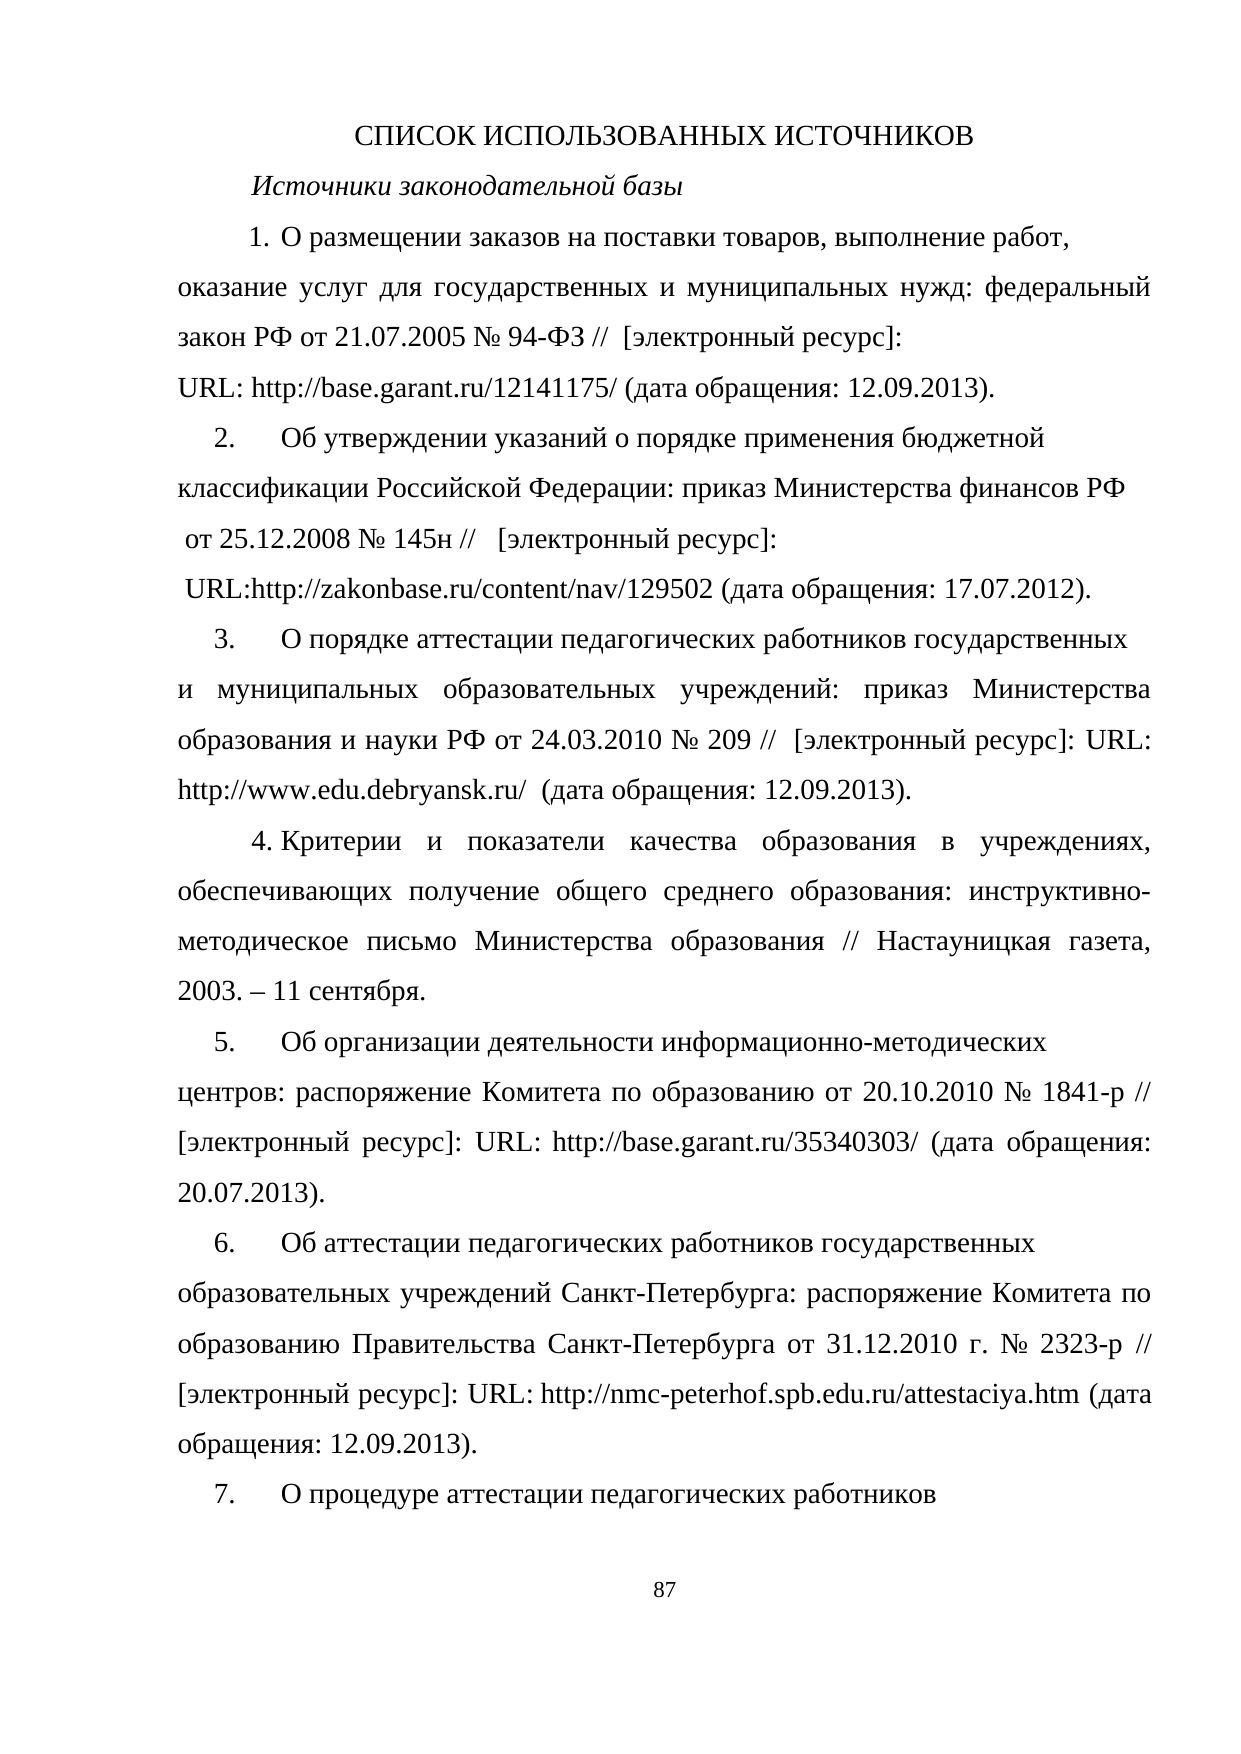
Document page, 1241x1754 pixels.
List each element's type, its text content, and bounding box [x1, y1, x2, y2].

text и муниципальных образовательных учреждений: приказ Министерства образования и науки РФ от 24.03.2010 № 209 // [электронный ресурс]: URL: http://www.edu.debryansk.ru/ (дата обращения: 12.09.2013). [177, 672, 1152, 806]
list Критерии и показатели качества образования в учреждениях, обеспечивающих получение общего среднего образования: инструктивно-методическое письмо Министерства образования // Настауницкая газета, 2003. – 11 сентября. [177, 823, 1152, 1007]
text классификации Российской Федерации: приказ Министерства финансов РФ [177, 470, 1152, 504]
text центров: распоряжение Комитета по образованию от 20.10.2010 № 1841-р // [электронный ресурс]: URL: http://base.garant.ru/35340303/ (дата обращения: 20.07.2013). [177, 1074, 1152, 1208]
text СПИСОК ИСПОЛЬЗОВАННЫХ ИСТОЧНИКОВ [177, 118, 1152, 152]
list Об аттестации педагогических работников государственных [177, 1225, 1152, 1259]
list Об утверждении указаний о порядке применения бюджетной [177, 420, 1152, 454]
list О порядке аттестации педагогических работников государственных [177, 621, 1152, 655]
text от 25.12.2008 № 145н // [электронный ресурс]: [177, 521, 1152, 554]
text URL:http://zakonbase.ru/content/nav/129502 (дата обращения: 17.07.2012). [177, 571, 1152, 604]
text URL: http://base.garant.ru/12141175/ (дата обращения: 12.09.2013). [177, 370, 1152, 403]
list О размещении заказов на поставки товаров, выполнение работ, [248, 219, 1152, 252]
text оказание услуг для государственных и муниципальных нужд: федеральный закон РФ от 21.07.2005 № 94-ФЗ // [электронный ресурс]: [177, 269, 1152, 353]
text образовательных учреждений Санкт-Петербурга: распоряжение Комитета по образованию Правительства Санкт-Петербурга от 31.12.2010 г. № 2323-р // [электронный ресурс]: URL: http://nmc-peterhof.spb.edu.ru/attestaciya.htm (дата обращения: 12.09.2013). [177, 1275, 1152, 1460]
list Об организации деятельности информационно-методических [177, 1024, 1152, 1057]
text Источники законодательной базы [251, 168, 1152, 202]
list О процедуре аттестации педагогических работников [177, 1477, 1152, 1510]
